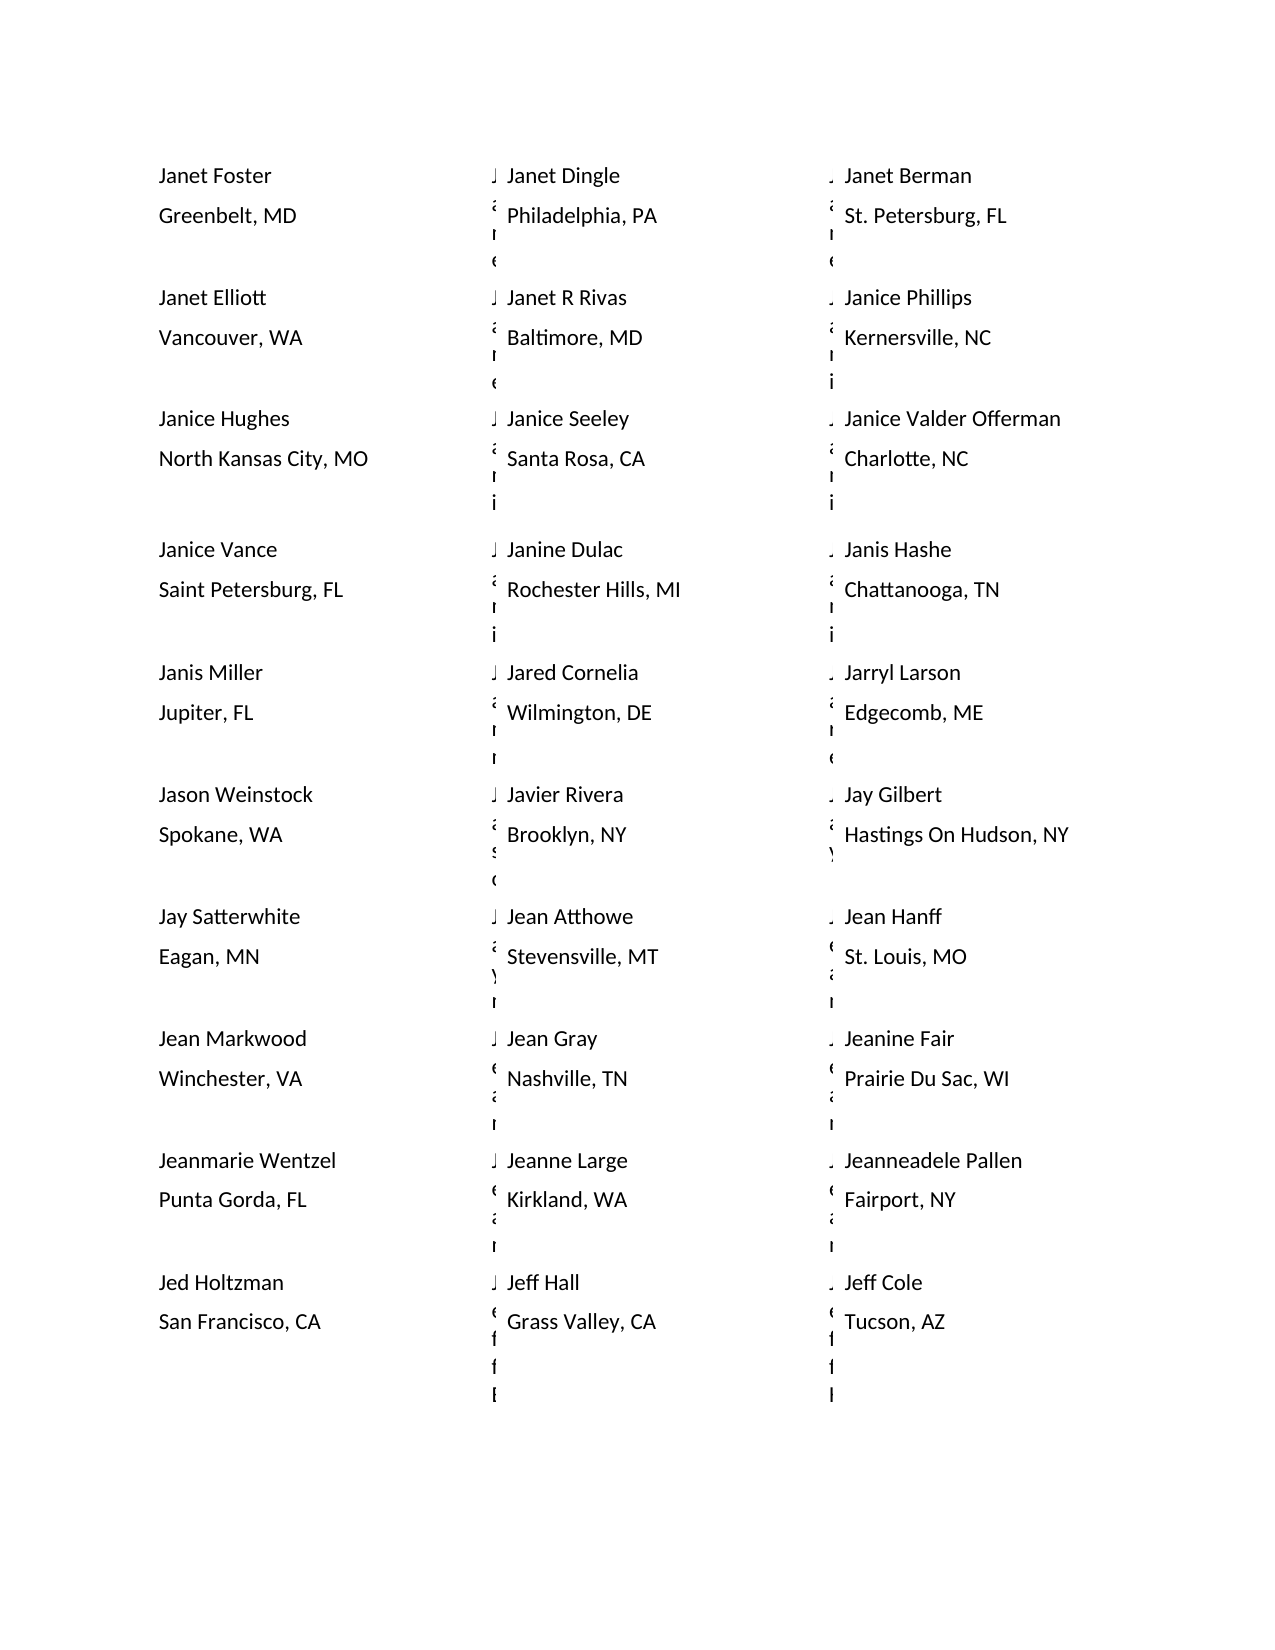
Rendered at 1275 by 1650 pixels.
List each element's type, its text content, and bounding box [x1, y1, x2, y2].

table_cell Jay Gilbert Hastings On Hudson, NY [833, 769, 1152, 891]
table_cell Jason Weinstock Spokane, WA [147, 769, 486, 891]
table_cell Jeff Hall Grass Valley, CA [495, 1256, 823, 1406]
table_cell Janice Seeley Santa Rosa, CA [495, 393, 823, 524]
table_cell Jean Hanff St. Louis, MO [833, 891, 1152, 1012]
table_cell Janine Dulac Rochester Hills, MI [495, 524, 823, 647]
table_cell Jarryl Larson Edgecomb, ME [833, 647, 1152, 769]
table_cell Javier Rivera Brooklyn, NY [495, 769, 823, 891]
table_cell Janice Valder Offerman Charlotte, NC [833, 393, 1152, 524]
table_cell Janis Hashe Chattanooga, TN [833, 524, 1152, 647]
table_cell Jeanine Fair Prairie Du Sac, WI [833, 1013, 1152, 1134]
table_cell Janet R Rivas Baltimore, MD [495, 272, 823, 393]
table_cell Jeanmarie Wentzel Punta Gorda, FL [147, 1134, 486, 1256]
table_header Janet Foster Greenbelt, MD [147, 150, 486, 272]
table_cell Jean Markwood Winchester, VA [147, 1013, 486, 1134]
table_cell Jeanne Large Kirkland, WA [495, 1134, 823, 1256]
table_cell Janice Vance Saint Petersburg, FL [147, 524, 486, 647]
table_cell Janice Phillips Kernersville, NC [833, 272, 1152, 393]
table_cell Janis Miller Jupiter, FL [147, 647, 486, 769]
table_cell Janice Hughes North Kansas City, MO [147, 393, 486, 524]
table_cell Janet Elliott Vancouver, WA [147, 272, 486, 393]
table_cell Jeff Cole Tucson, AZ [833, 1256, 1152, 1406]
table_header Janet Dingle Philadelphia, PA [495, 150, 823, 272]
table_cell Jeanneadele Pallen Fairport, NY [833, 1134, 1152, 1256]
table_cell Jay Satterwhite Eagan, MN [147, 891, 486, 1012]
table_header Janet Berman St. Petersburg, FL [833, 150, 1152, 272]
table_cell Jean Atthowe Stevensville, MT [495, 891, 823, 1012]
table_cell Jared Cornelia Wilmington, DE [495, 647, 823, 769]
table_cell Jed Holtzman San Francisco, CA [147, 1256, 486, 1406]
table_cell Jean Gray Nashville, TN [495, 1013, 823, 1134]
